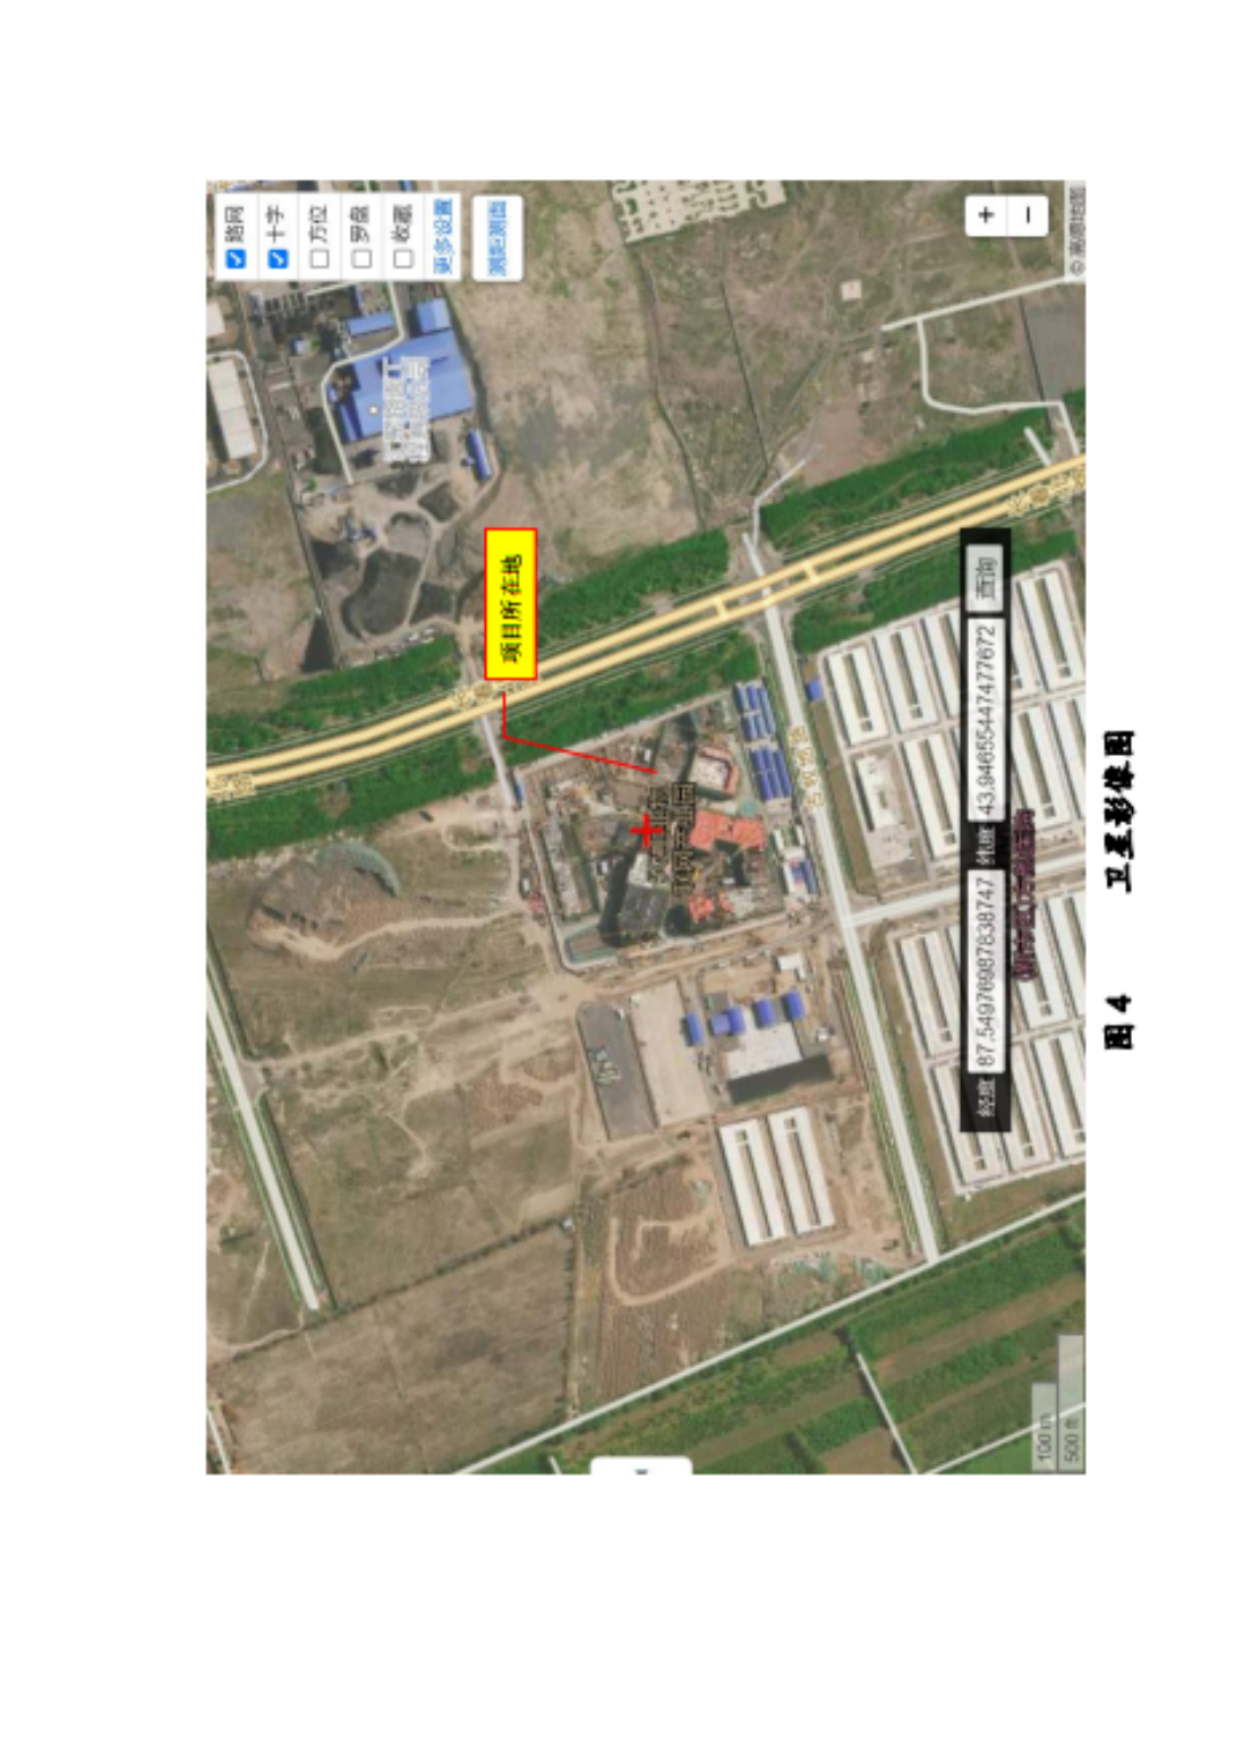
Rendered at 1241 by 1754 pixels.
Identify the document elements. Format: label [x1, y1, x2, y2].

picture [189, 163, 1149, 1495]
